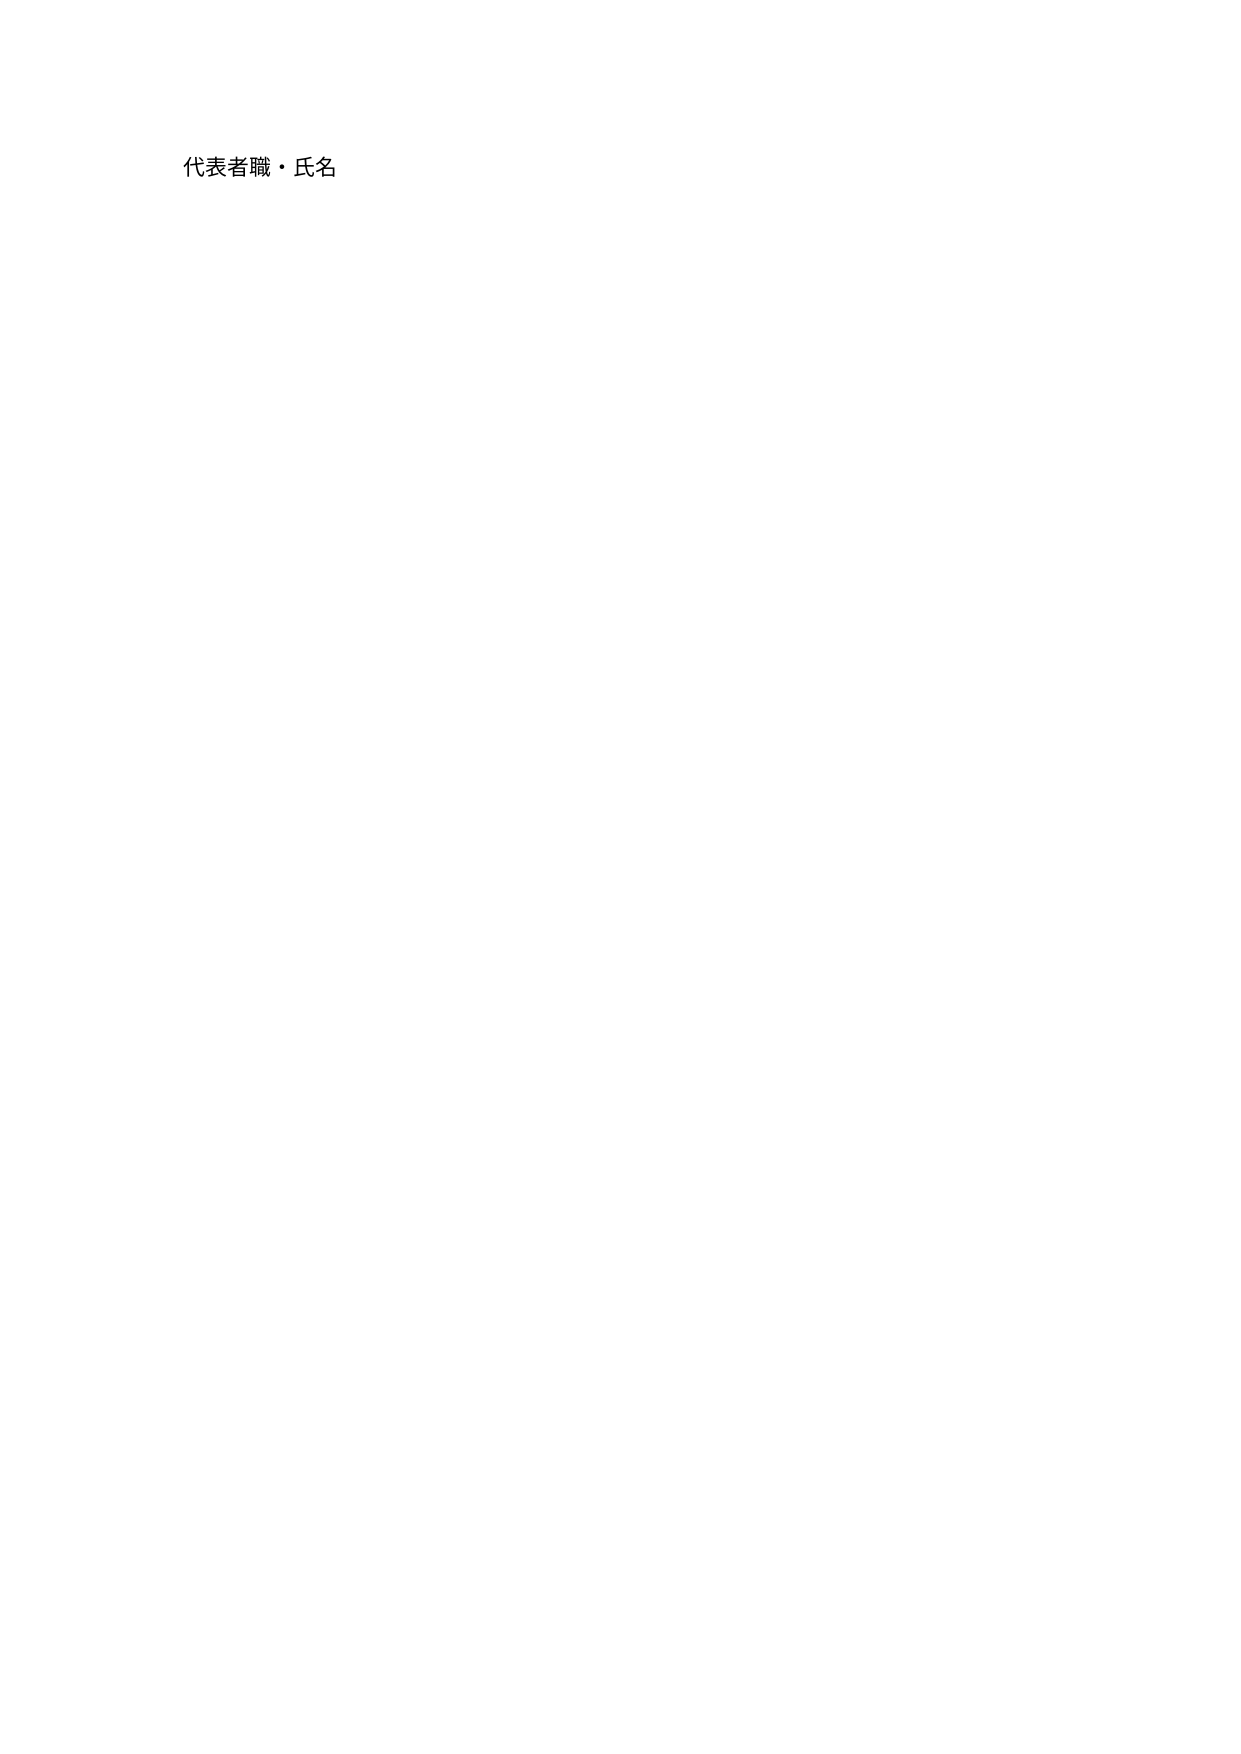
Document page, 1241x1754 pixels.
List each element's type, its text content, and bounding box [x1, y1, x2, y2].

text 代表者職・氏名 [118, 148, 1122, 184]
